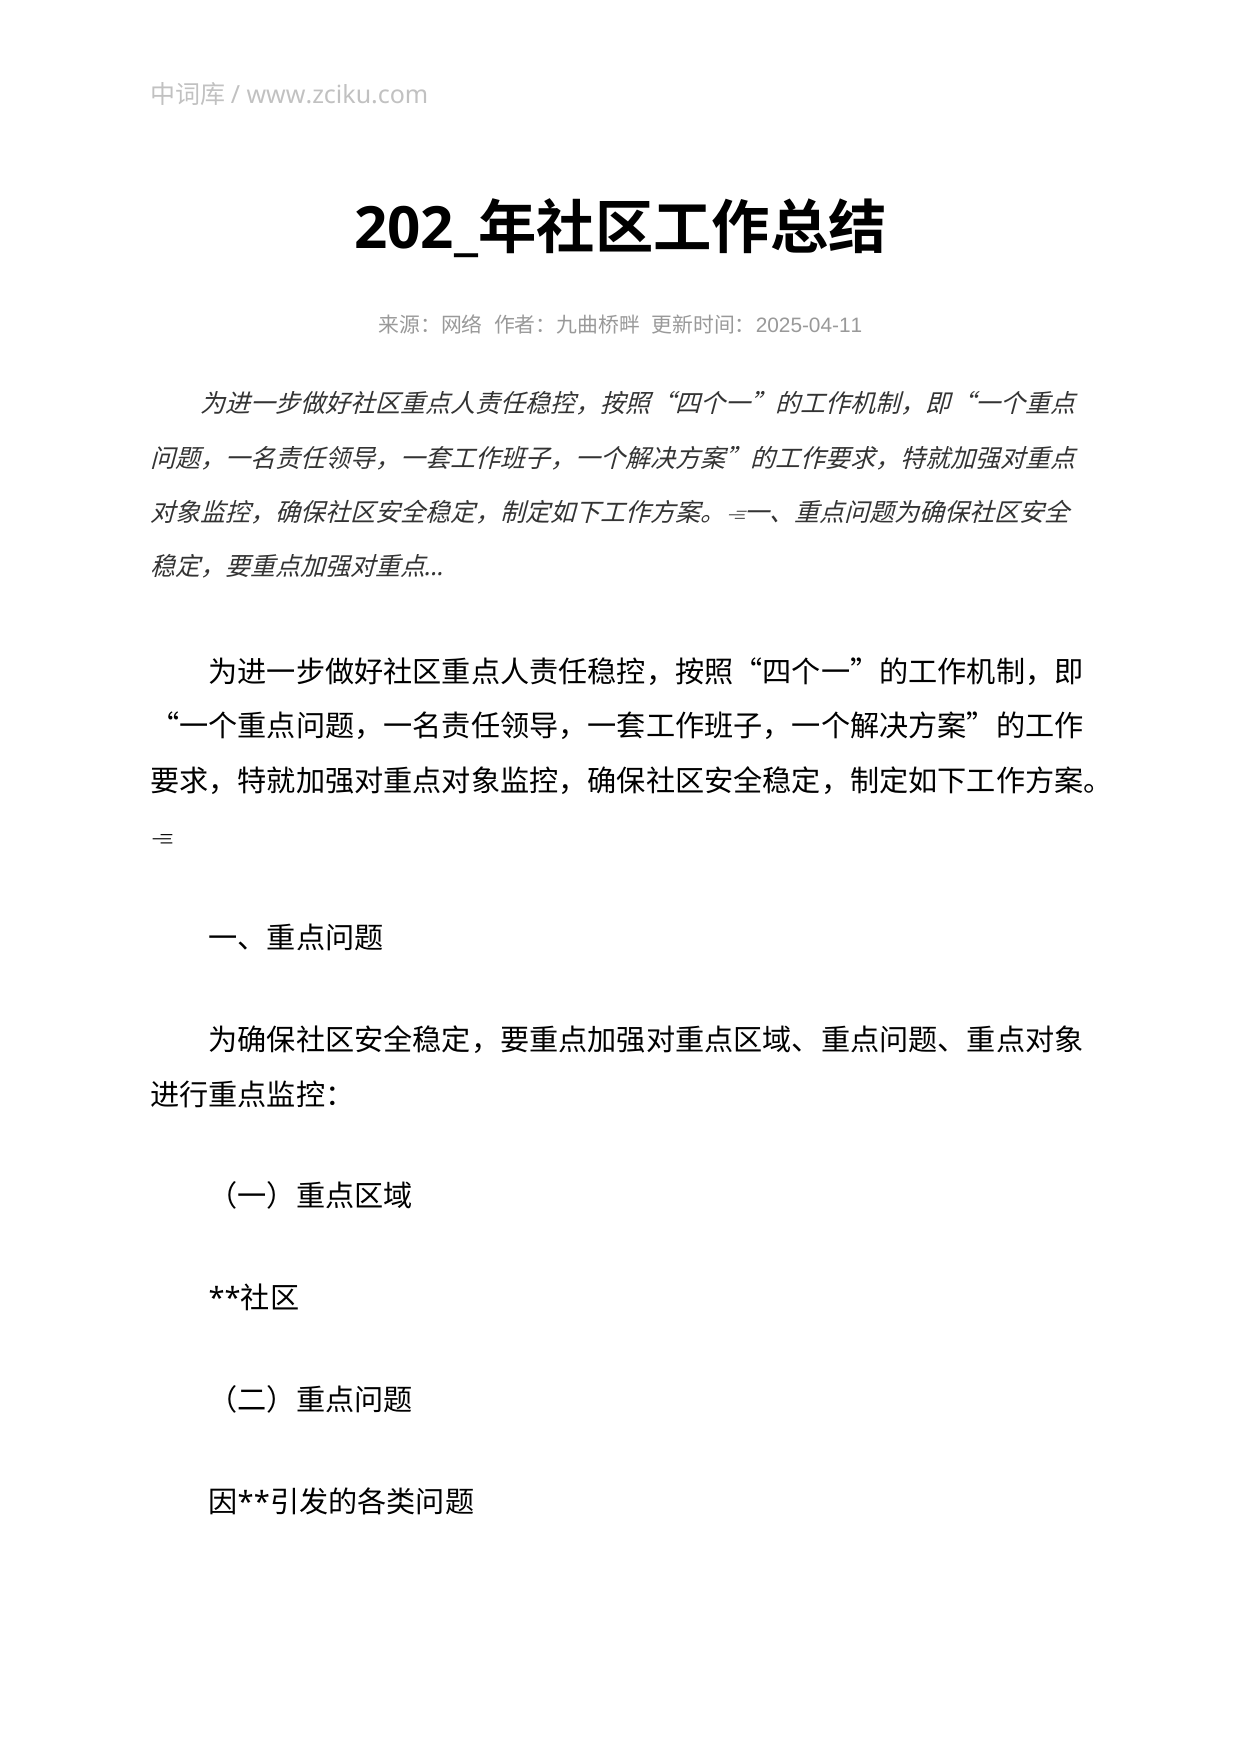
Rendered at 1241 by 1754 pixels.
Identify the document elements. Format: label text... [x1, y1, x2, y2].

text 为进一步做好社区重点人责任稳控，按照“四个一”的工作机制，即“一个重点问题，一名责任领导，一套工作班子，一个解决方案”的工作要求，特就加强对重点对象监控，确保社区安全稳定，制定如下工作方案。一、重点问题为确保社区安全稳定，要重点加强对重点... [150, 384, 1090, 583]
text 为确保社区安全稳定，要重点加强对重点区域、重点问题、重点对象进行重点监控： [150, 1016, 1090, 1113]
subtitle 202_年社区工作总结 [150, 181, 1090, 266]
text 来源：网络 作者：九曲桥畔 更新时间：2025-04-11 [150, 313, 1090, 337]
text （一）重点区域 [150, 1173, 1090, 1215]
text 因**引发的各类问题 [150, 1478, 1090, 1521]
text 一、重点问题 [150, 914, 1090, 957]
text **社区 [150, 1275, 1090, 1317]
text （二）重点问题 [150, 1377, 1090, 1419]
text 为进一步做好社区重点人责任稳控，按照“四个一”的工作机制，即“一个重点问题，一名责任领导，一套工作班子，一个解决方案”的工作要求，特就加强对重点对象监控，确保社区安全稳定，制定如下工作方案。 [150, 648, 1090, 855]
